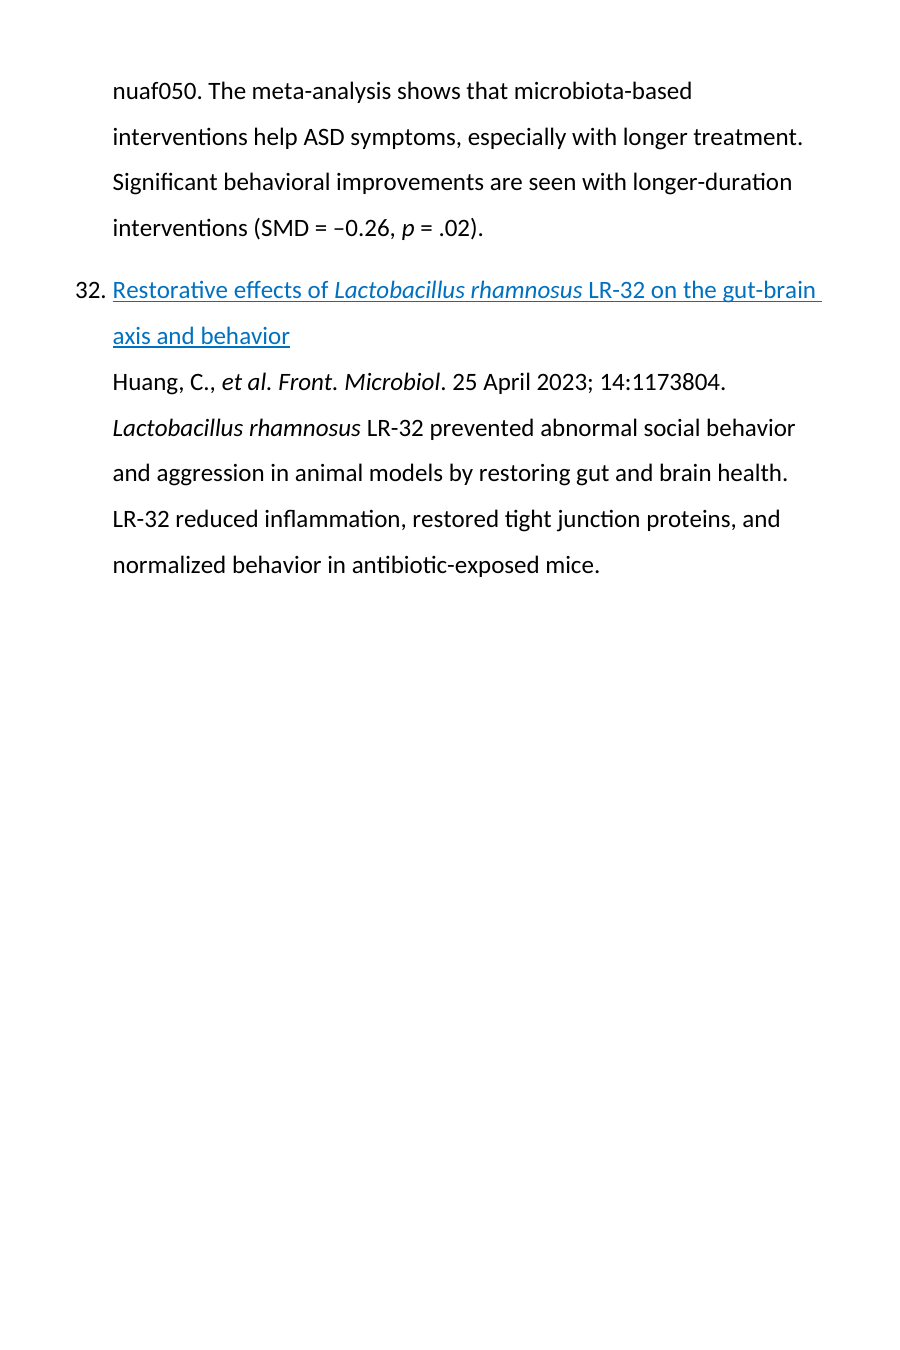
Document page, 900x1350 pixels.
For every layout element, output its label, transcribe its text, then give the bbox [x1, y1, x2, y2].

list Restorative effects of Lactobacillus rhamnosus LR-32 on the gut-brain axis and behavior Huang, C., et al. Front. Microbiol. 25 April 2023; 14:1173804. Lactobacillus rhamnosus LR-32 prevented abnormal social behavior and aggression in animal models by restoring gut and brain health. LR-32 reduced inflammation, restored tight junction proteins, and normalized behavior in antibiotic-exposed mice. [75, 274, 825, 579]
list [75, 75, 825, 243]
